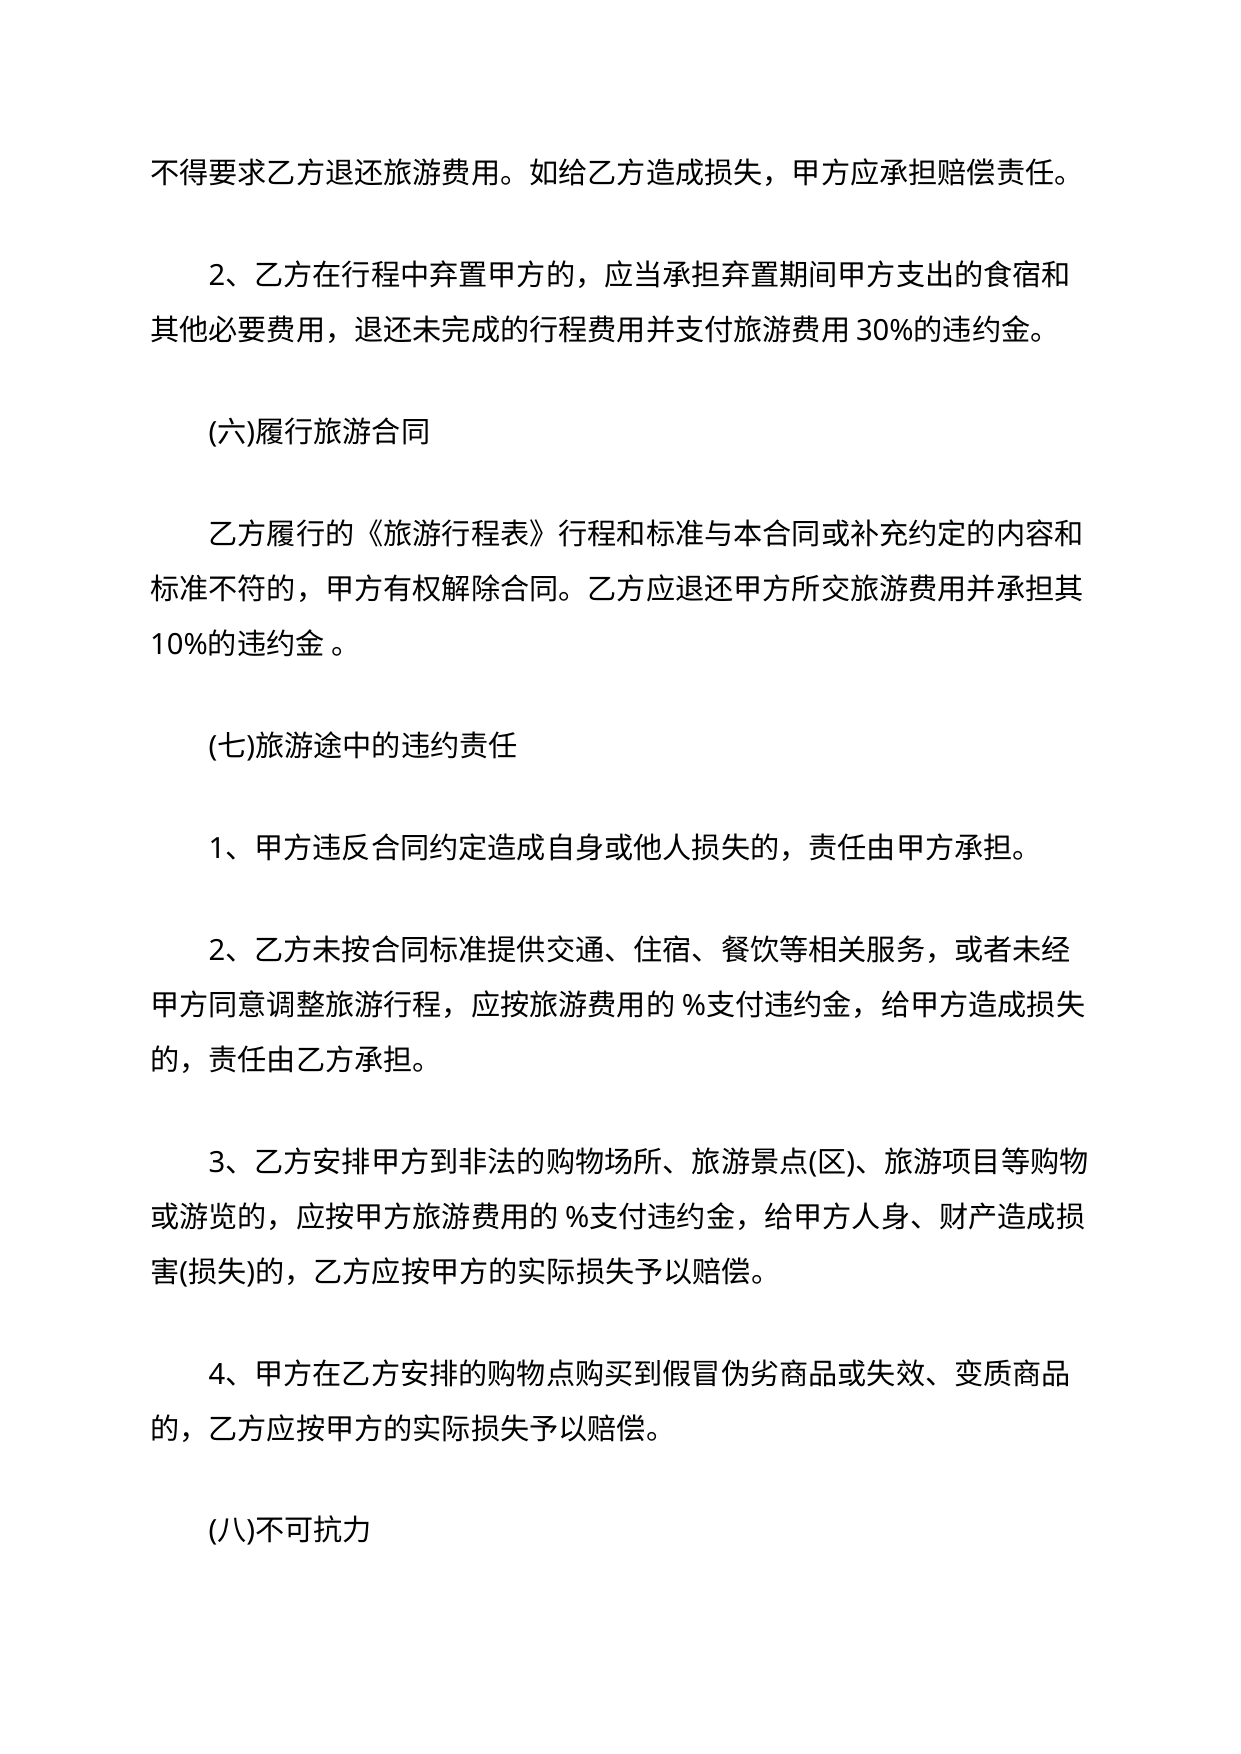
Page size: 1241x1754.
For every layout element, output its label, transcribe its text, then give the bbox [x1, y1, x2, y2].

text 3、乙方安排甲方到非法的购物场所、旅游景点(区)、旅游项目等购物或游览的，应按甲方旅游费用的 %支付违约金，给甲方人身、财产造成损害(损失)的，乙方应按甲方的实际损失予以赔偿。 [150, 1138, 1090, 1291]
text (八)不可抗力 [150, 1507, 1090, 1549]
text (七)旅游途中的违约责任 [150, 722, 1090, 765]
text (六)履行旅游合同 [150, 409, 1090, 451]
text 4、甲方在乙方安排的购物点购买到假冒伪劣商品或失效、变质商品的，乙方应按甲方的实际损失予以赔偿。 [150, 1350, 1090, 1447]
text 2、乙方在行程中弃置甲方的，应当承担弃置期间甲方支出的食宿和其他必要费用，退还未完成的行程费用并支付旅游费用30%的违约金。 [150, 252, 1090, 349]
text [150, 150, 1090, 192]
text 2、乙方未按合同标准提供交通、住宿、餐饮等相关服务，或者未经甲方同意调整旅游行程，应按旅游费用的 %支付违约金，给甲方造成损失的，责任由乙方承担。 [150, 926, 1090, 1079]
text 乙方履行的《旅游行程表》行程和标准与本合同或补充约定的内容和标准不符的，甲方有权解除合同。乙方应退还甲方所交旅游费用并承担其10%的违约金 。 [150, 511, 1090, 663]
text 1、甲方违反合同约定造成自身或他人损失的，责任由甲方承担。 [150, 824, 1090, 867]
